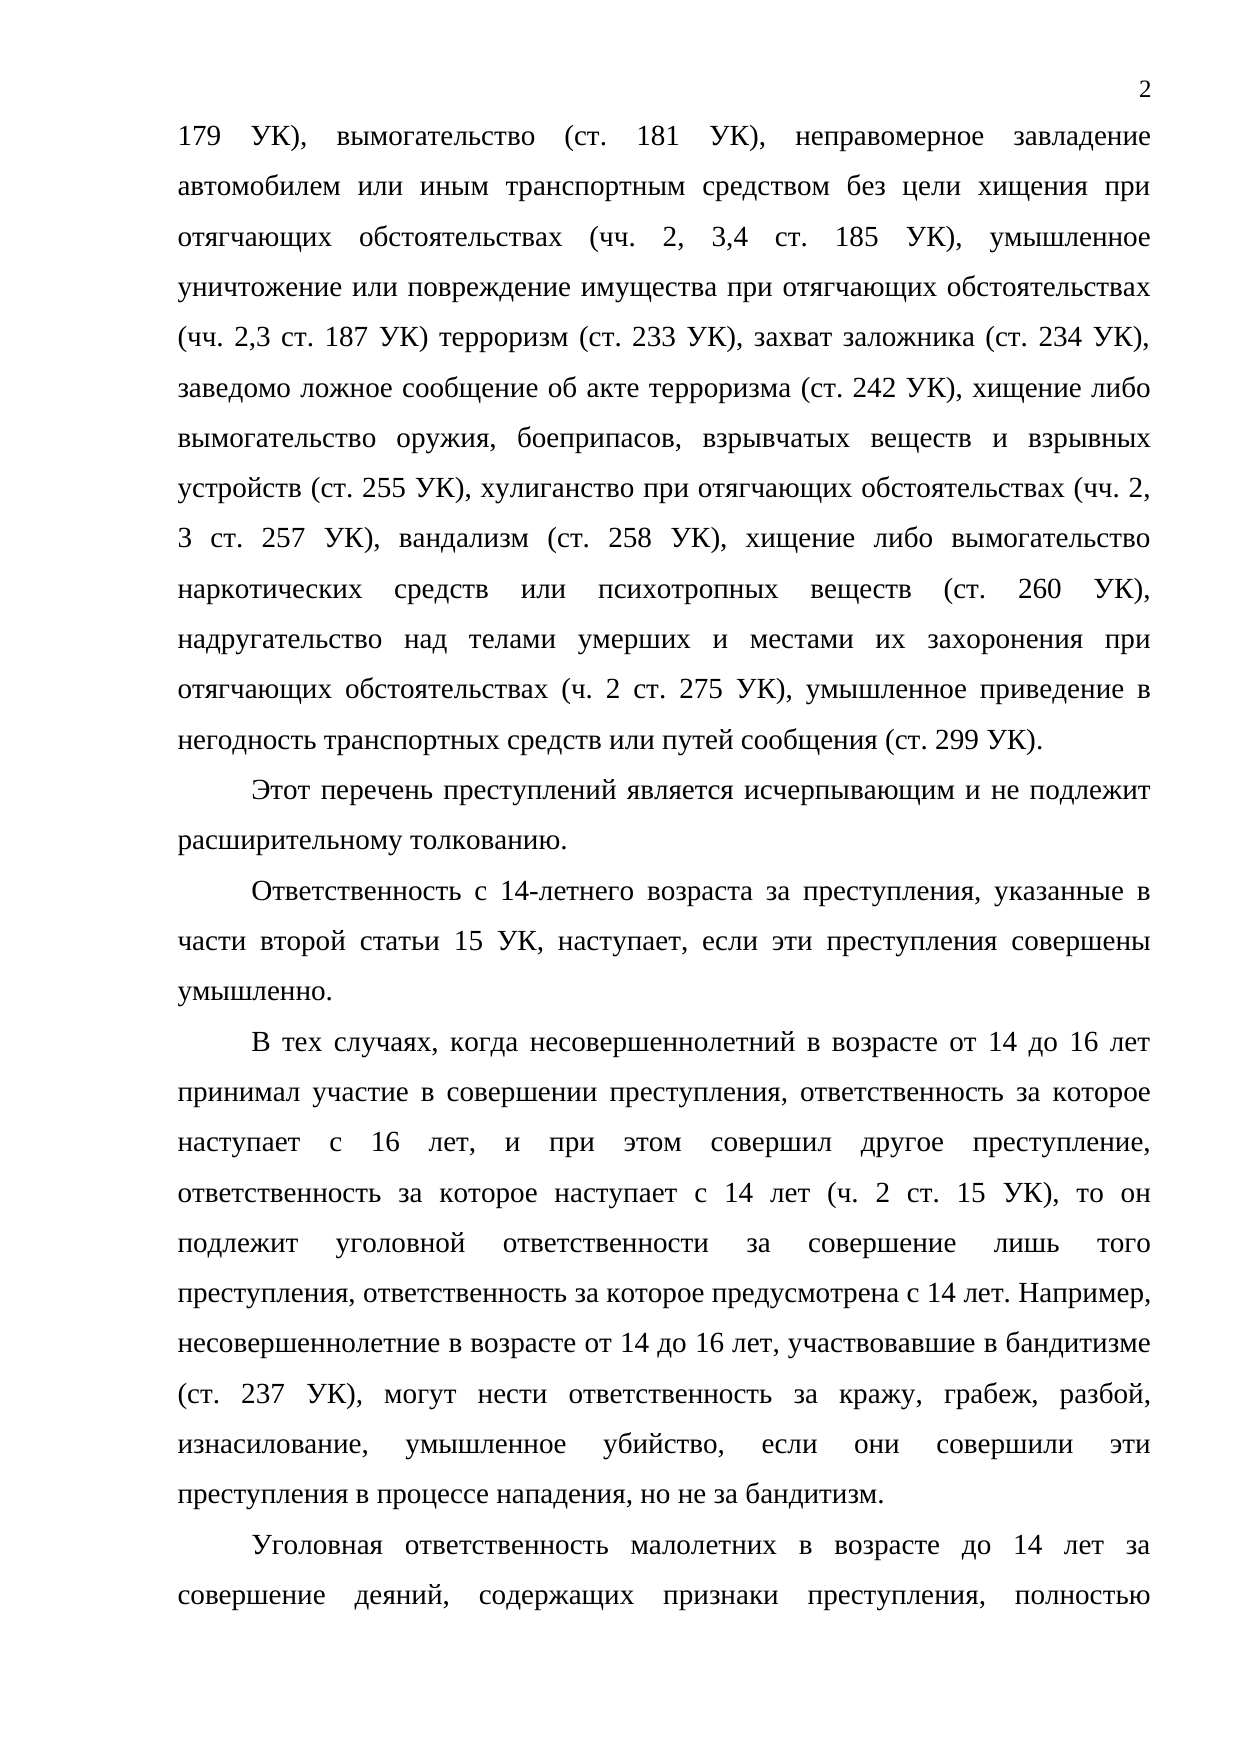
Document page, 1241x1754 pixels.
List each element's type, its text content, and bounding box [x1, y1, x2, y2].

text Ответственность с 14-летнего возраста за преступления, указанные в части второй статьи 15 УК, наступает, если эти преступления совершены умышленно. [177, 873, 1152, 1007]
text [177, 118, 1152, 755]
text В тех случаях, когда несовершеннолетний в возрасте от 14 до 16 лет принимал участие в совершении преступления, ответственность за которое наступает с 16 лет, и при этом совершил другое преступление, ответственность за которое наступает с 14 лет (ч. 2 ст. 15 УК), то он подлежит уголовной ответственности за совершение лишь того преступления, ответственность за которое предусмотрена с 14 лет. Например, несовершеннолетние в возрасте от 14 до 16 лет, участвовавшие в бандитизме (ст. 237 УК), могут нести ответственность за кражу, грабеж, разбой, изнасилование, умышленное убийство, если они совершили эти преступления в процессе нападения, но не за бандитизм. [177, 1024, 1152, 1510]
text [177, 1527, 1152, 1611]
text Этот перечень преступлений является исчерпывающим и не подлежит расширительному толкованию. [177, 772, 1152, 856]
